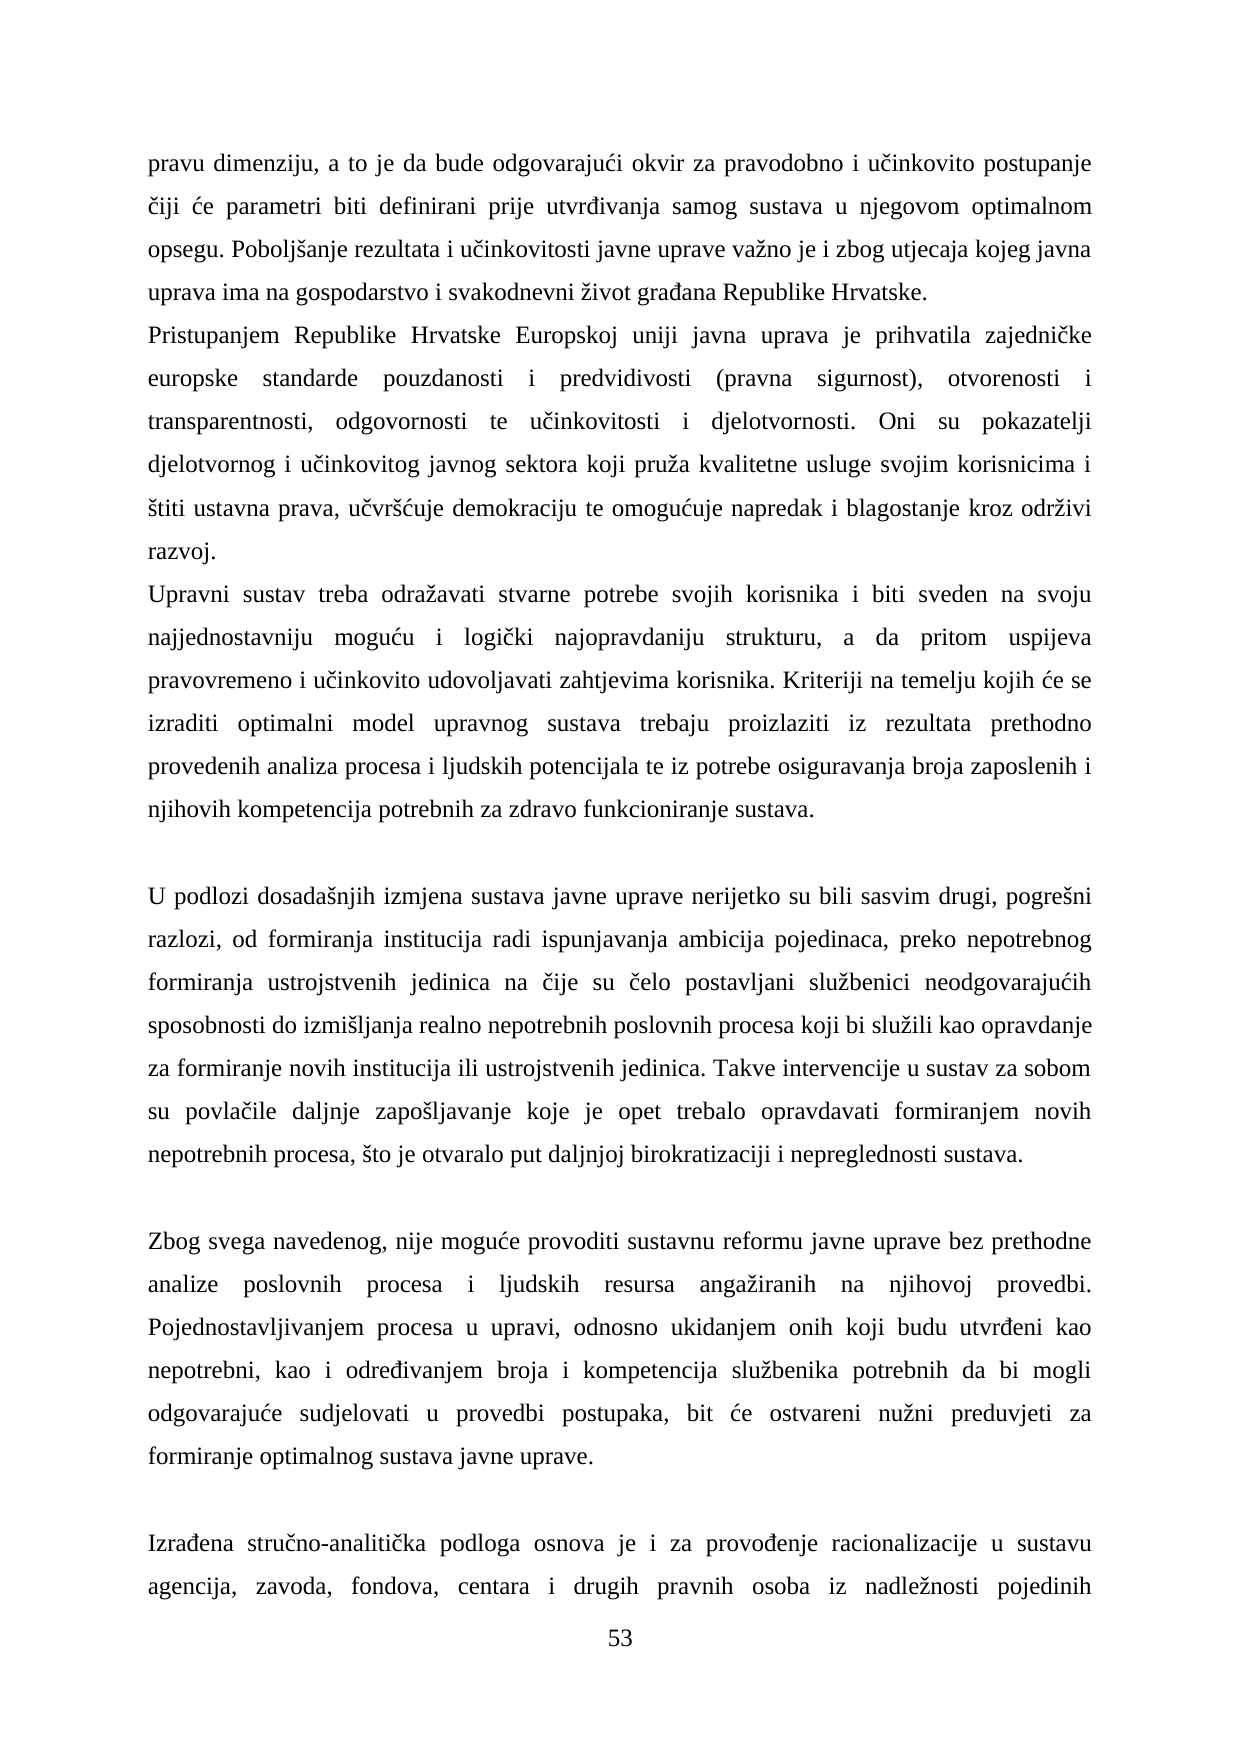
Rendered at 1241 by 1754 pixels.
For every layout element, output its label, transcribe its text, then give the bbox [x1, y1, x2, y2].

text Upravni sustav treba odražavati stvarne potrebe svojih korisnika i biti sveden na svoju najjednostavniju moguću i logički najopravdaniju strukturu, a da pritom uspijeva pravovremeno i učinkovito udovoljavati zahtjevima korisnika. Kriteriji na temelju kojih će se izraditi optimalni model upravnog sustava trebaju proizlaziti iz rezultata prethodno provedenih analiza procesa i ljudskih potencijala te iz potrebe osiguravanja broja zaposlenih i njihovih kompetencija potrebnih za zdravo funkcioniranje sustava. [148, 579, 1093, 823]
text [148, 148, 1093, 306]
text Pristupanjem Republike Hrvatske Europskoj uniji javna uprava je prihvatila zajedničke europske standarde pouzdanosti i predvidivosti (pravna sigurnost), otvorenosti i transparentnosti, odgovornosti te učinkovitosti i djelotvornosti. Oni su pokazatelji djelotvornog i učinkovitog javnog sektora koji pruža kvalitetne usluge svojim korisnicima i štiti ustavna prava, učvršćuje demokraciju te omogućuje napredak i blagostanje kroz održivi razvoj. [148, 320, 1093, 564]
text Zbog svega navedenog, nije moguće provoditi sustavnu reformu javne uprave bez prethodne analize poslovnih procesa i ljudskih resursa angažiranih na njihovoj provedbi. Pojednostavljivanjem procesa u upravi, odnosno ukidanjem onih koji budu utvrđeni kao nepotrebni, kao i određivanjem broja i kompetencija službenika potrebnih da bi mogli odgovarajuće sudjelovati u provedbi postupaka, bit će ostvareni nužni preduvjeti za formiranje optimalnog sustava javne uprave. [148, 1226, 1093, 1470]
text U podlozi dosadašnjih izmjena sustava javne uprave nerijetko su bili sasvim drugi, pogrešni razlozi, od formiranja institucija radi ispunjavanja ambicija pojedinaca, preko nepotrebnog formiranja ustrojstvenih jedinica na čije su čelo postavljani službenici neodgovarajućih sposobnosti do izmišljanja realno nepotrebnih poslovnih procesa koji bi služili kao opravdanje za formiranje novih institucija ili ustrojstvenih jedinica. Takve intervencije u sustav za sobom su povlačile daljnje zapošljavanje koje je opet trebalo opravdavati formiranjem novih nepotrebnih procesa, što je otvaralo put daljnjoj birokratizaciji i nepreglednosti sustava. [148, 881, 1093, 1168]
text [148, 1528, 1093, 1599]
